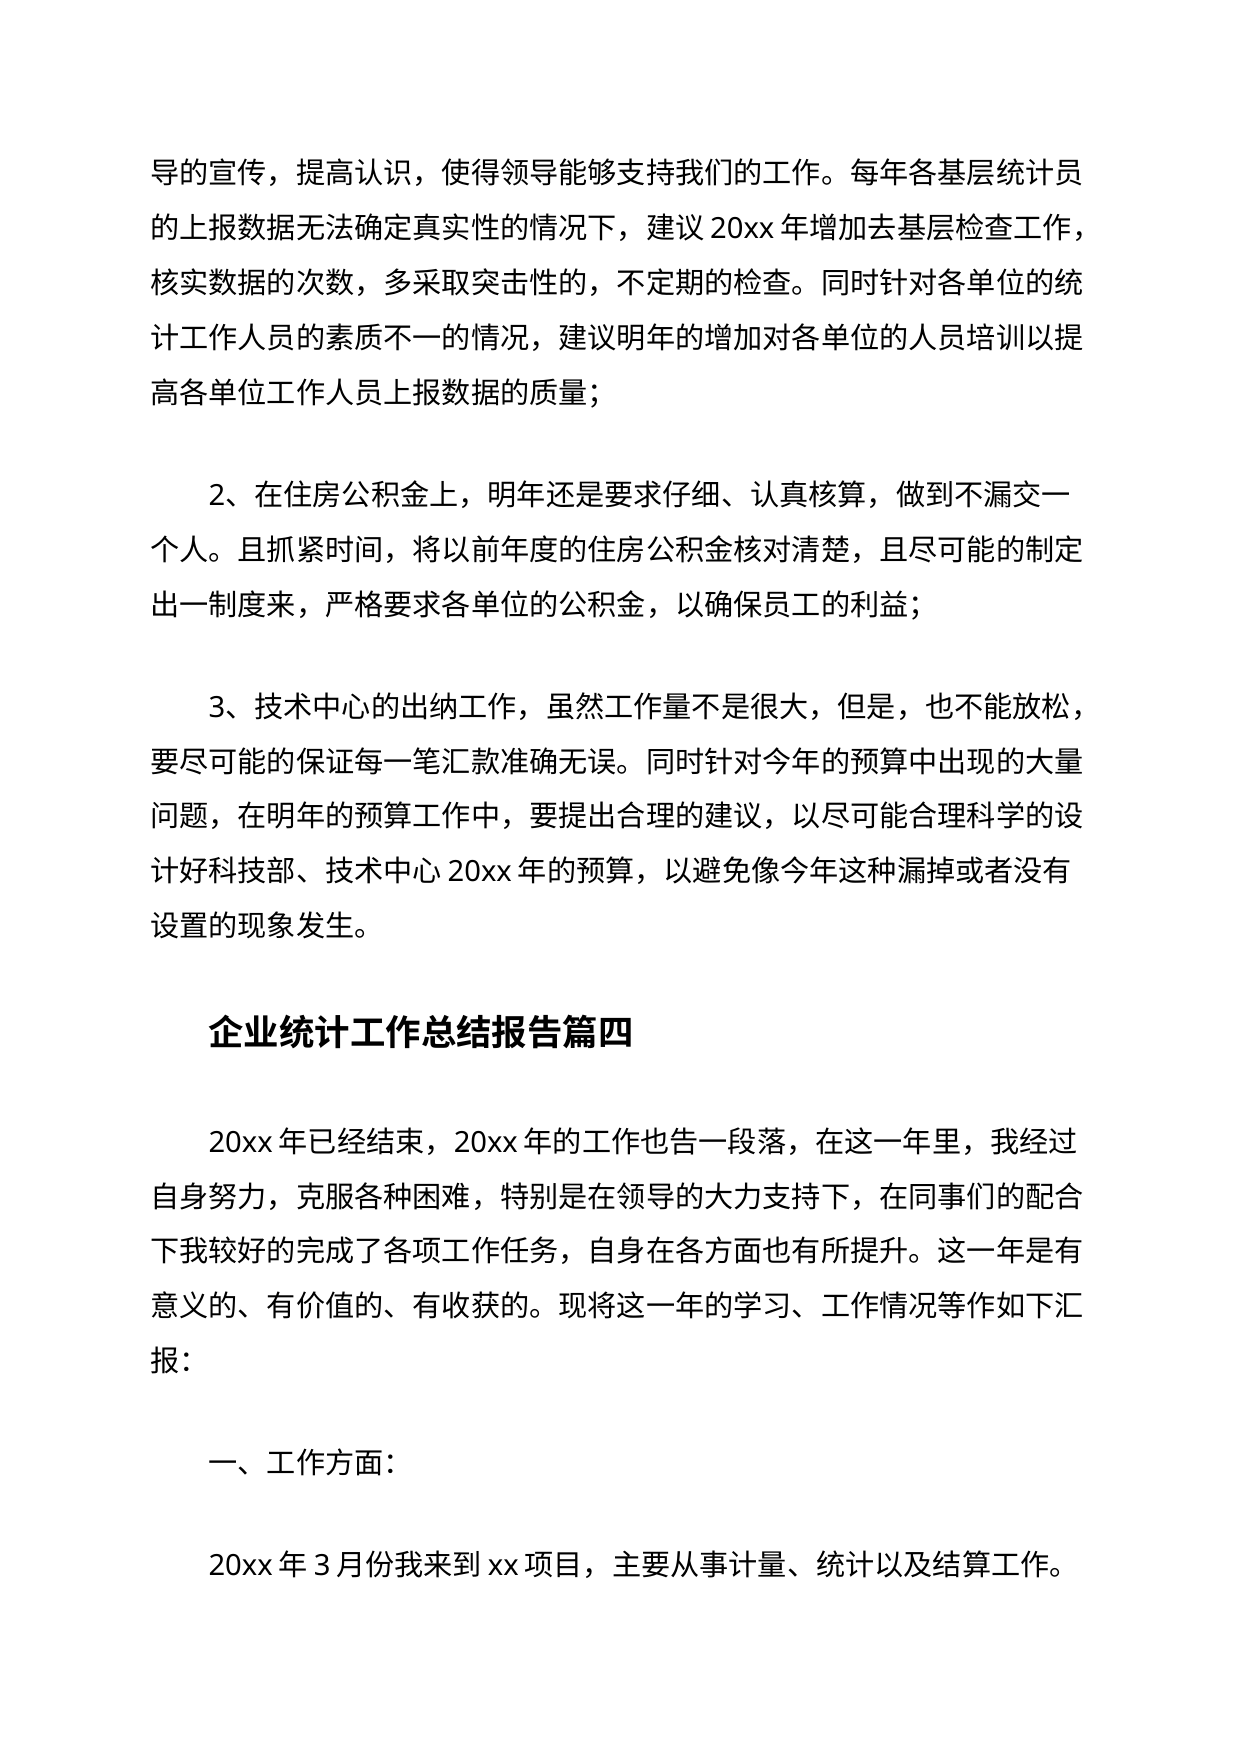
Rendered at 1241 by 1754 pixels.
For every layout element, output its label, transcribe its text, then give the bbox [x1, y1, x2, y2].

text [150, 150, 1090, 412]
text 2、在住房公积金上，明年还是要求仔细、认真核算，做到不漏交一个人。且抓紧时间，将以前年度的住房公积金核对清楚，且尽可能的制定出一制度来，严格要求各单位的公积金，以确保员工的利益； [150, 471, 1090, 624]
text 企业统计工作总结报告篇四 [150, 1005, 1090, 1056]
text 3、技术中心的出纳工作，虽然工作量不是很大，但是，也不能放松，要尽可能的保证每一笔汇款准确无误。同时针对今年的预算中出现的大量问题，在明年的预算工作中，要提出合理的建议，以尽可能合理科学的设计好科技部、技术中心20xx年的预算，以避免像今年这种漏掉或者没有设置的现象发生。 [150, 683, 1090, 945]
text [150, 1541, 1090, 1584]
text 一、工作方面： [150, 1439, 1090, 1482]
text 20xx年已经结束，20xx年的工作也告一段落，在这一年里，我经过自身努力，克服各种困难，特别是在领导的大力支持下，在同事们的配合下我较好的完成了各项工作任务，自身在各方面也有所提升。这一年是有意义的、有价值的、有收获的。现将这一年的学习、工作情况等作如下汇报： [150, 1118, 1090, 1380]
